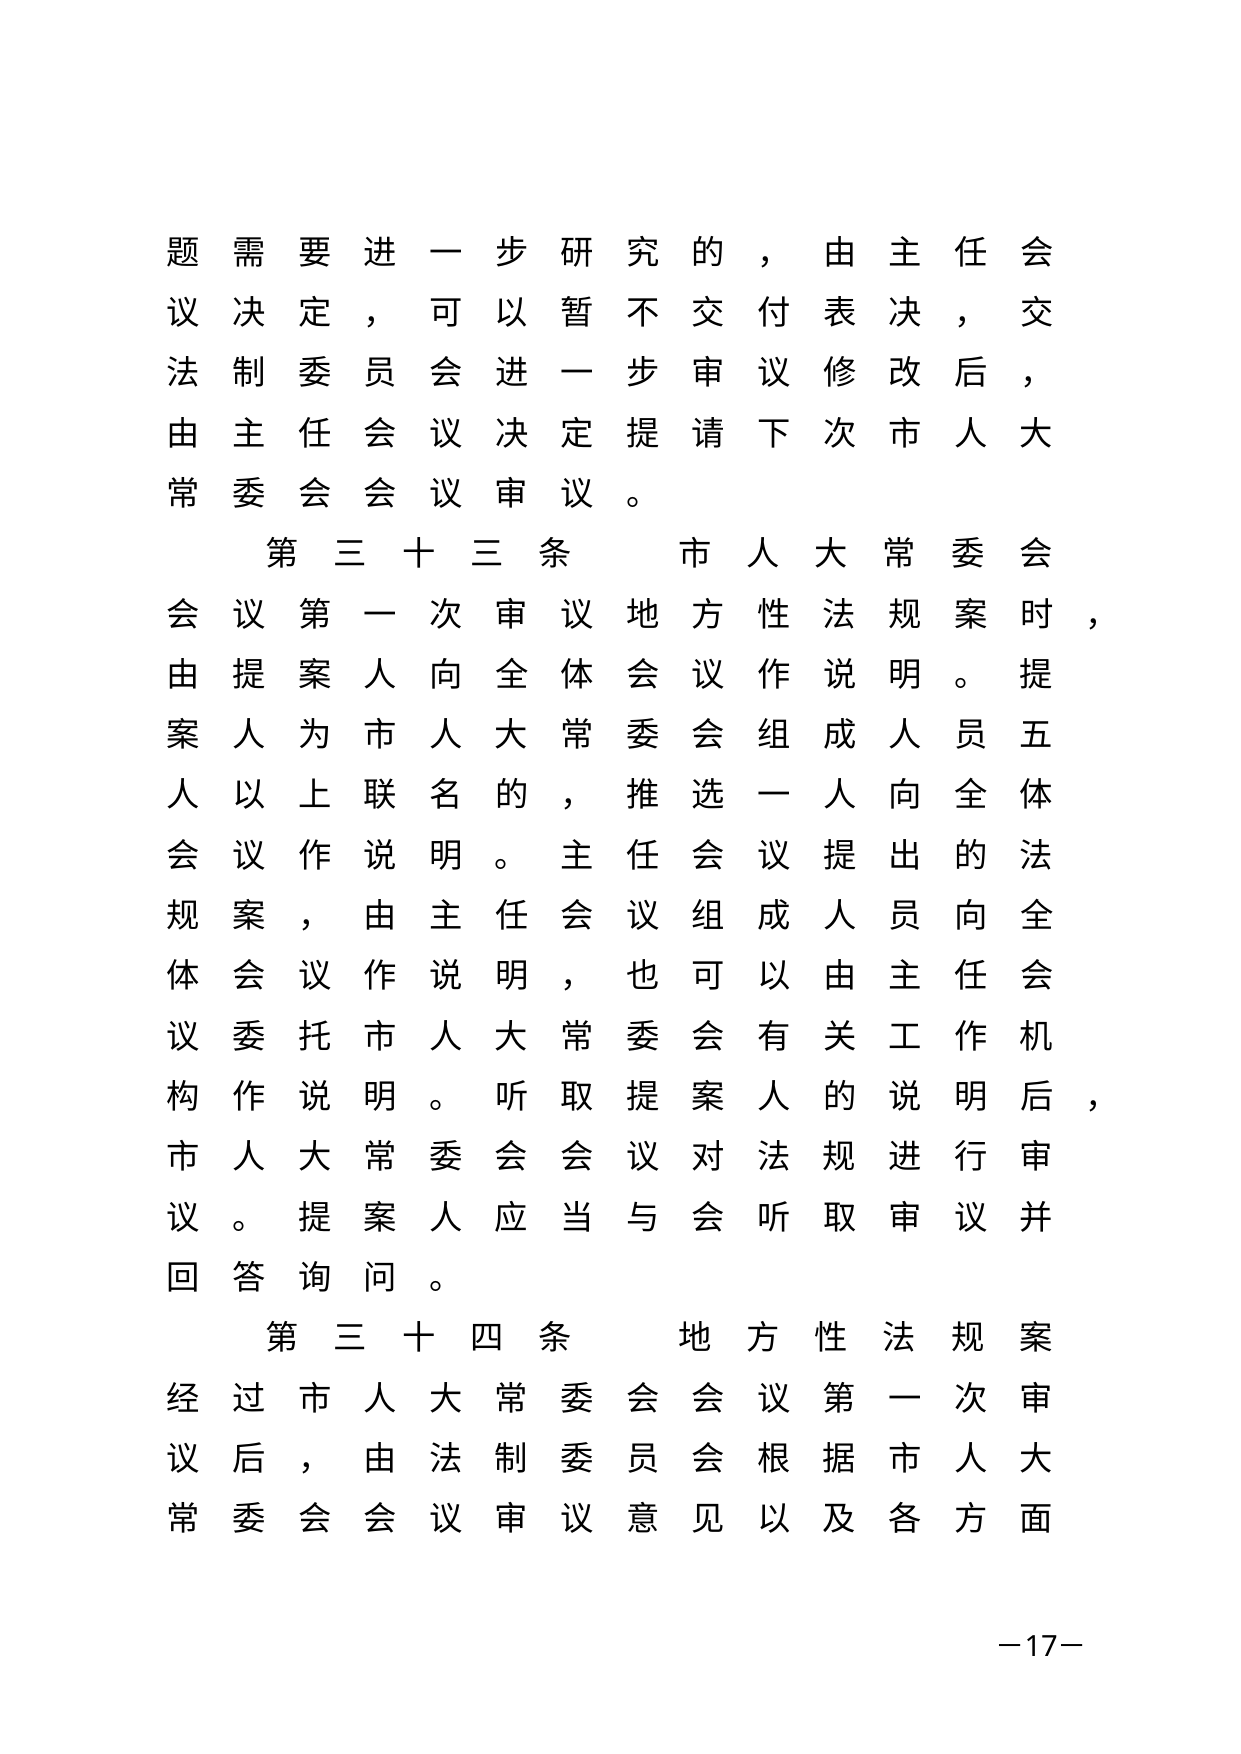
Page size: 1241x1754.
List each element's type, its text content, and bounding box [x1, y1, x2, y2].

text 第三十三条 市人大常委会会议第一次审议地方性法规案时，由提案人向全体会议作说明。提案人为市人大常委会组成人员五人以上联名的，推选一人向全体会议作说明。主任会议提出的法规案，由主任会议组成人员向全体会议作说明，也可以由主任会议委托市人大常委会有关工作机构作说明。听取提案人的说明后，市人大常委会会议对法规进行审议。提案人应当与会听取审议并回答询问。 [167, 521, 1085, 1305]
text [167, 1305, 1085, 1546]
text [167, 219, 1085, 521]
